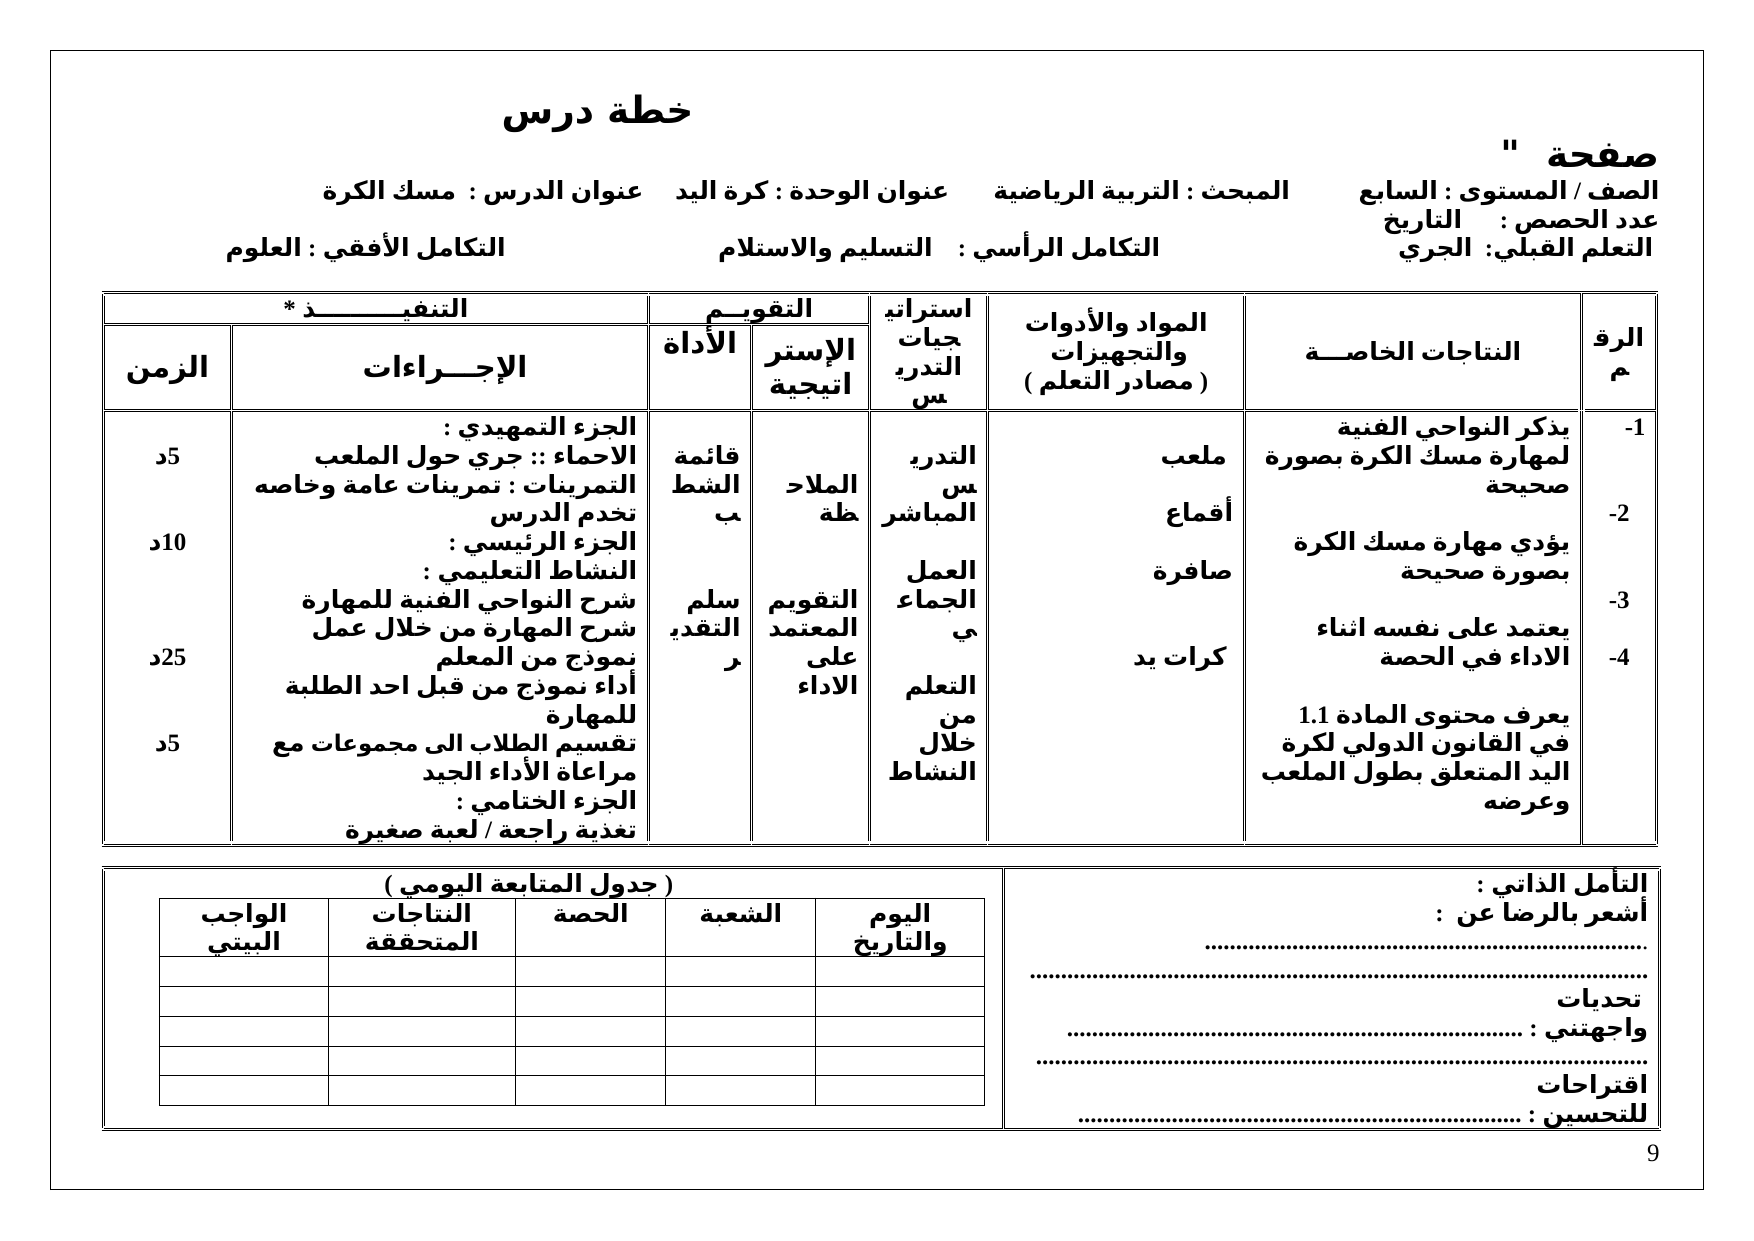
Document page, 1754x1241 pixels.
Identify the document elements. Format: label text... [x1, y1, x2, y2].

table_cell الأداة [650, 326, 750, 409]
table_header الرقم [1582, 292, 1657, 409]
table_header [1005, 869, 1659, 1128]
table_cell الزمن [105, 326, 230, 409]
table_cell قائمة الشطب سلم التقدير [648, 409, 752, 843]
table_header استراتيجيات التدريس [870, 292, 988, 409]
text خطة درس صفحة " [89, 89, 1659, 176]
text الصف / المستوى : السابع المبحث : التربية الرياضية عنوان الوحدة : كرة اليد عنوان الدرس : مسك الكرة عدد الحصص : التاريخ [89, 176, 1659, 233]
table_cell يذكر النواحي الفنية لمهارة مسك الكرة بصورة صحيحة يؤدي مهارة مسك الكرة بصورة صحيحة يعتمد على نفسه اثناء الاداء في الحصة يعرف محتوى المادة 1.1 في القانون الدولي لكرة اليد المتعلق بطول الملعب وعرضه [1244, 409, 1582, 843]
table_cell 1- 2- 3- 4- [1582, 409, 1657, 843]
table_cell الجزء التمهيدي : الاحماء :: جري حول الملعب التمرينات : تمرينات عامة وخاصه تخدم الدرس الجزء الرئيسي : النشاط التعليمي : شرح النواحي الفنية للمهارة شرح المهارة من خلال عمل نموذج من المعلم أداء نموذج من قبل احد الطلبة للمهارة تقسيم الطلاب الى مجموعات مع مراعاة الأداء الجيد الجزء الختامي : تغذية راجعة / لعبة صغيرة [232, 412, 648, 843]
table_header التقويــم [648, 292, 870, 323]
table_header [103, 869, 1002, 1128]
table_cell الإستراتيجية [753, 326, 868, 409]
table_cell الإجـــراءات [233, 326, 647, 409]
table_cell ملعب أقماع صافرة كرات يد [988, 412, 1244, 843]
table_header النتاجات الخاصـــة [1244, 294, 1580, 409]
table_cell الملاحظة التقويم المعتمد على الاداء [752, 409, 870, 843]
table_header التنفيــــــــــذ * [103, 294, 648, 323]
table_header المواد والأدوات والتجهيزات ( مصادر التعلم ) [988, 294, 1244, 409]
text التعلم القبلي: الجري التكامل الرأسي : التسليم والاستلام التكامل الأفقي : العلوم [89, 233, 1659, 262]
table_cell 5د 10د 25د 5د [103, 409, 232, 843]
table_cell التدريس المباشر العمل الجماعي التعلم من خلال النشاط [870, 409, 988, 843]
